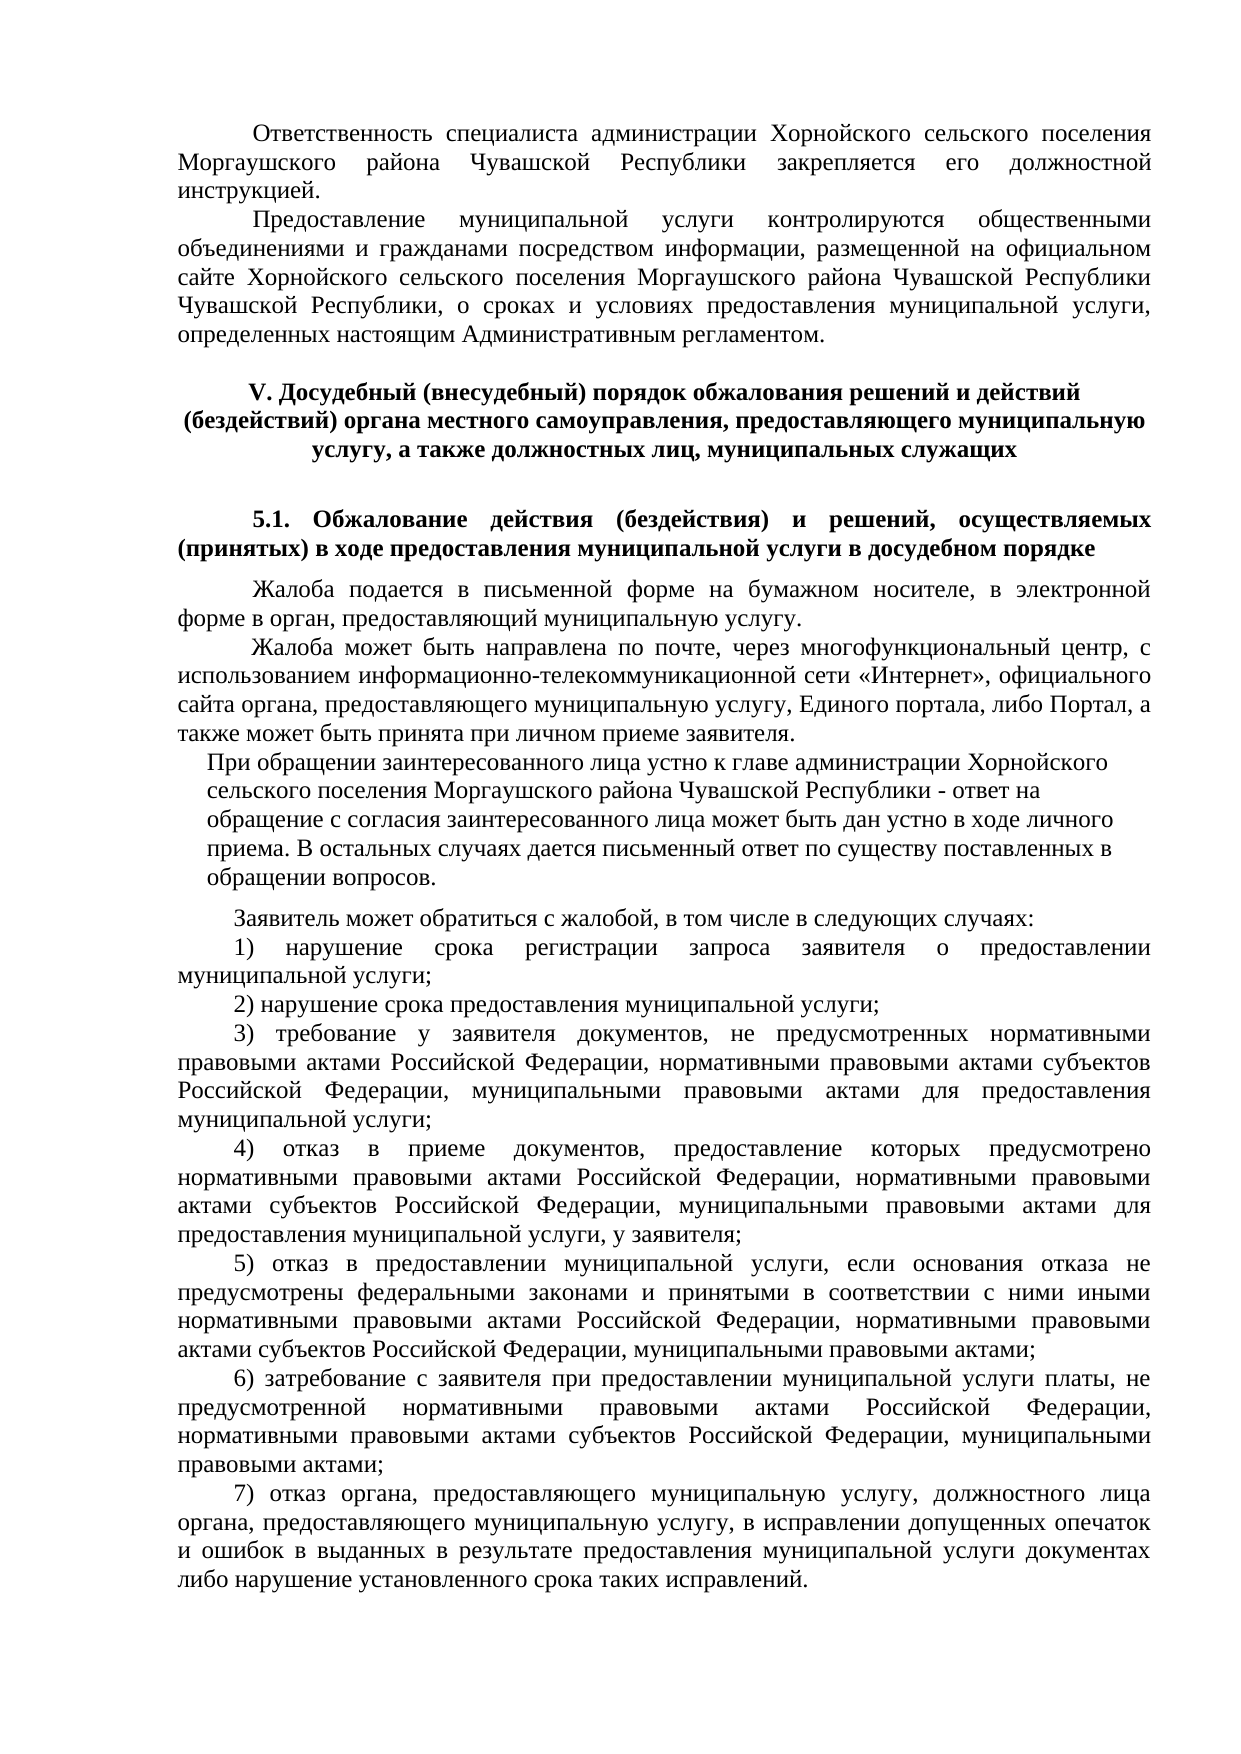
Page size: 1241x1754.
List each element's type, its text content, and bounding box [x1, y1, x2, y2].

text При обращении заинтересованного лица устно к главе администрации Хорнойского сельского поселения Моргаушского района Чувашской Республики - ответ на обращение с согласия заинтересованного лица может быть дан устно в ходе личного приема. В остальных случаях дается письменный ответ по существу поставленных в обращении вопросов. [207, 747, 1152, 891]
text 3) требование у заявителя документов, не предусмотренных нормативными правовыми актами Российской Федерации, нормативными правовыми актами субъектов Российской Федерации, муниципальными правовыми актами для предоставления муниципальной услуги; [177, 1018, 1152, 1133]
text Жалоба подается в письменной форме на бумажном носителе, в электронной форме в орган, предоставляющий муниципальную услугу. [177, 574, 1152, 632]
text 2) нарушение срока предоставления муниципальной услуги; [177, 989, 1152, 1018]
text 4) отказ в приеме документов, предоставление которых предусмотрено нормативными правовыми актами Российской Федерации, нормативными правовыми актами субъектов Российской Федерации, муниципальными правовыми актами для предоставления муниципальной услуги, у заявителя; [177, 1133, 1152, 1248]
text Жалоба может быть направлена по почте, через многофункциональный центр, с использованием информационно-телекоммуникационной сети «Интернет», официального сайта органа, предоставляющего муниципальную услугу, Единого портала, либо Портал, а также может быть принята при личном приеме заявителя. [177, 632, 1152, 747]
text 5) отказ в предоставлении муниципальной услуги, если основания отказа не предусмотрены федеральными законами и принятыми в соответствии с ними иными нормативными правовыми актами Российской Федерации, нормативными правовыми актами субъектов Российской Федерации, муниципальными правовыми актами; [177, 1248, 1152, 1363]
text 5.1. Обжалование действия (бездействия) и решений, осуществляемых (принятых) в ходе предоставления муниципальной услуги в досудебном порядке [177, 504, 1152, 562]
text V. Досудебный (внесудебный) порядок обжалования решений и действий (бездействий) органа местного самоуправления, предоставляющего муниципальную услугу, а также должностных лиц, муниципальных служащих [177, 377, 1152, 463]
text 1) нарушение срока регистрации запроса заявителя о предоставлении муниципальной услуги; [177, 932, 1152, 989]
text Предоставление муниципальной услуги контролируются общественными объединениями и гражданами посредством информации, размещенной на официальном сайте Хорнойского сельского поселения Моргаушского района Чувашской Республики Чувашской Республики, о сроках и условиях предоставления муниципальной услуги, определенных настоящим Административным регламентом. [177, 204, 1152, 348]
text Ответственность специалиста администрации Хорнойского сельского поселения Моргаушского района Чувашской Республики закрепляется его должностной инструкцией. [177, 118, 1152, 204]
text Заявитель может обратиться с жалобой, в том числе в следующих случаях: [177, 903, 1152, 932]
text 6) затребование с заявителя при предоставлении муниципальной услуги платы, не предусмотренной нормативными правовыми актами Российской Федерации, нормативными правовыми актами субъектов Российской Федерации, муниципальными правовыми актами; [177, 1363, 1152, 1478]
text 7) отказ органа, предоставляющего муниципальную услугу, должностного лица органа, предоставляющего муниципальную услугу, в исправлении допущенных опечаток и ошибок в выданных в результате предоставления муниципальной услуги документах либо нарушение установленного срока таких исправлений. [177, 1478, 1152, 1593]
